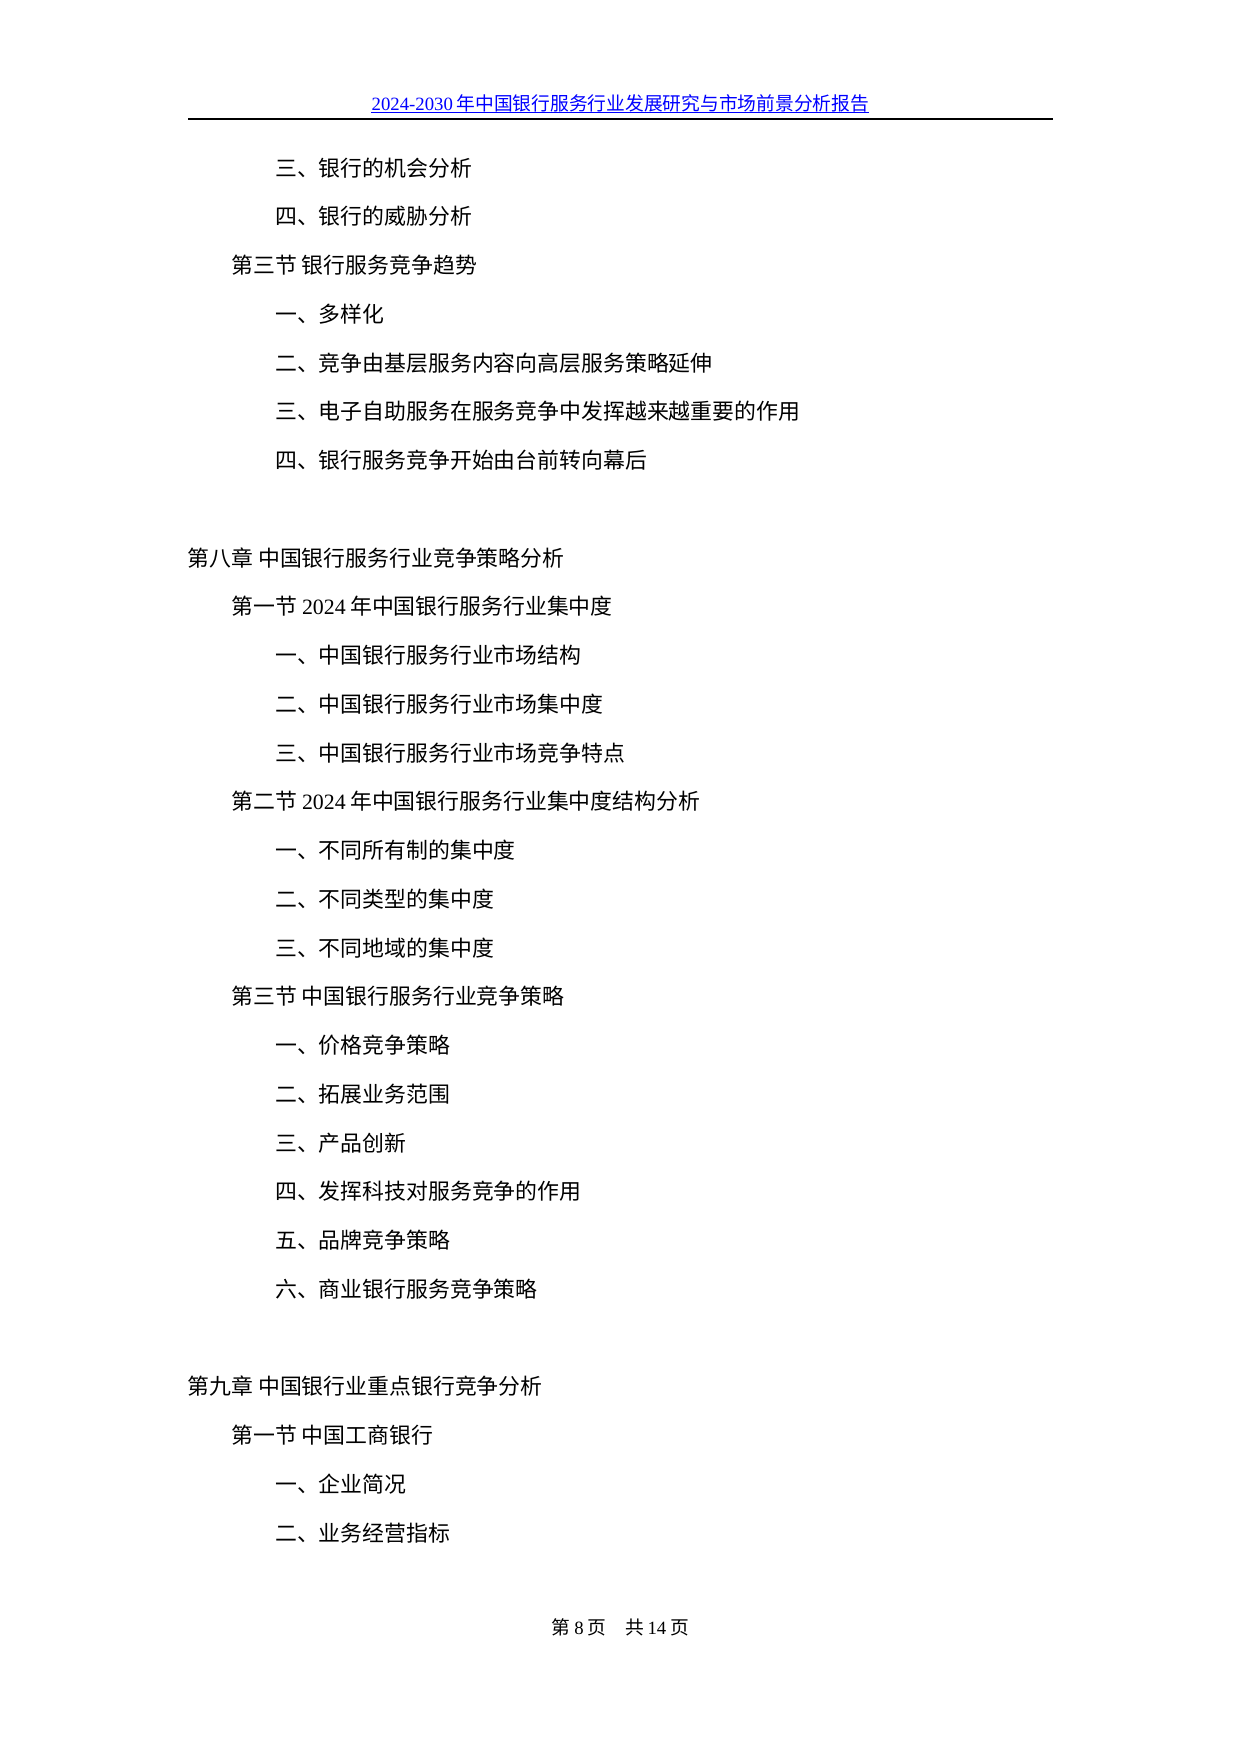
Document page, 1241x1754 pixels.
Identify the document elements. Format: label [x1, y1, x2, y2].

text [187, 150, 1053, 1548]
